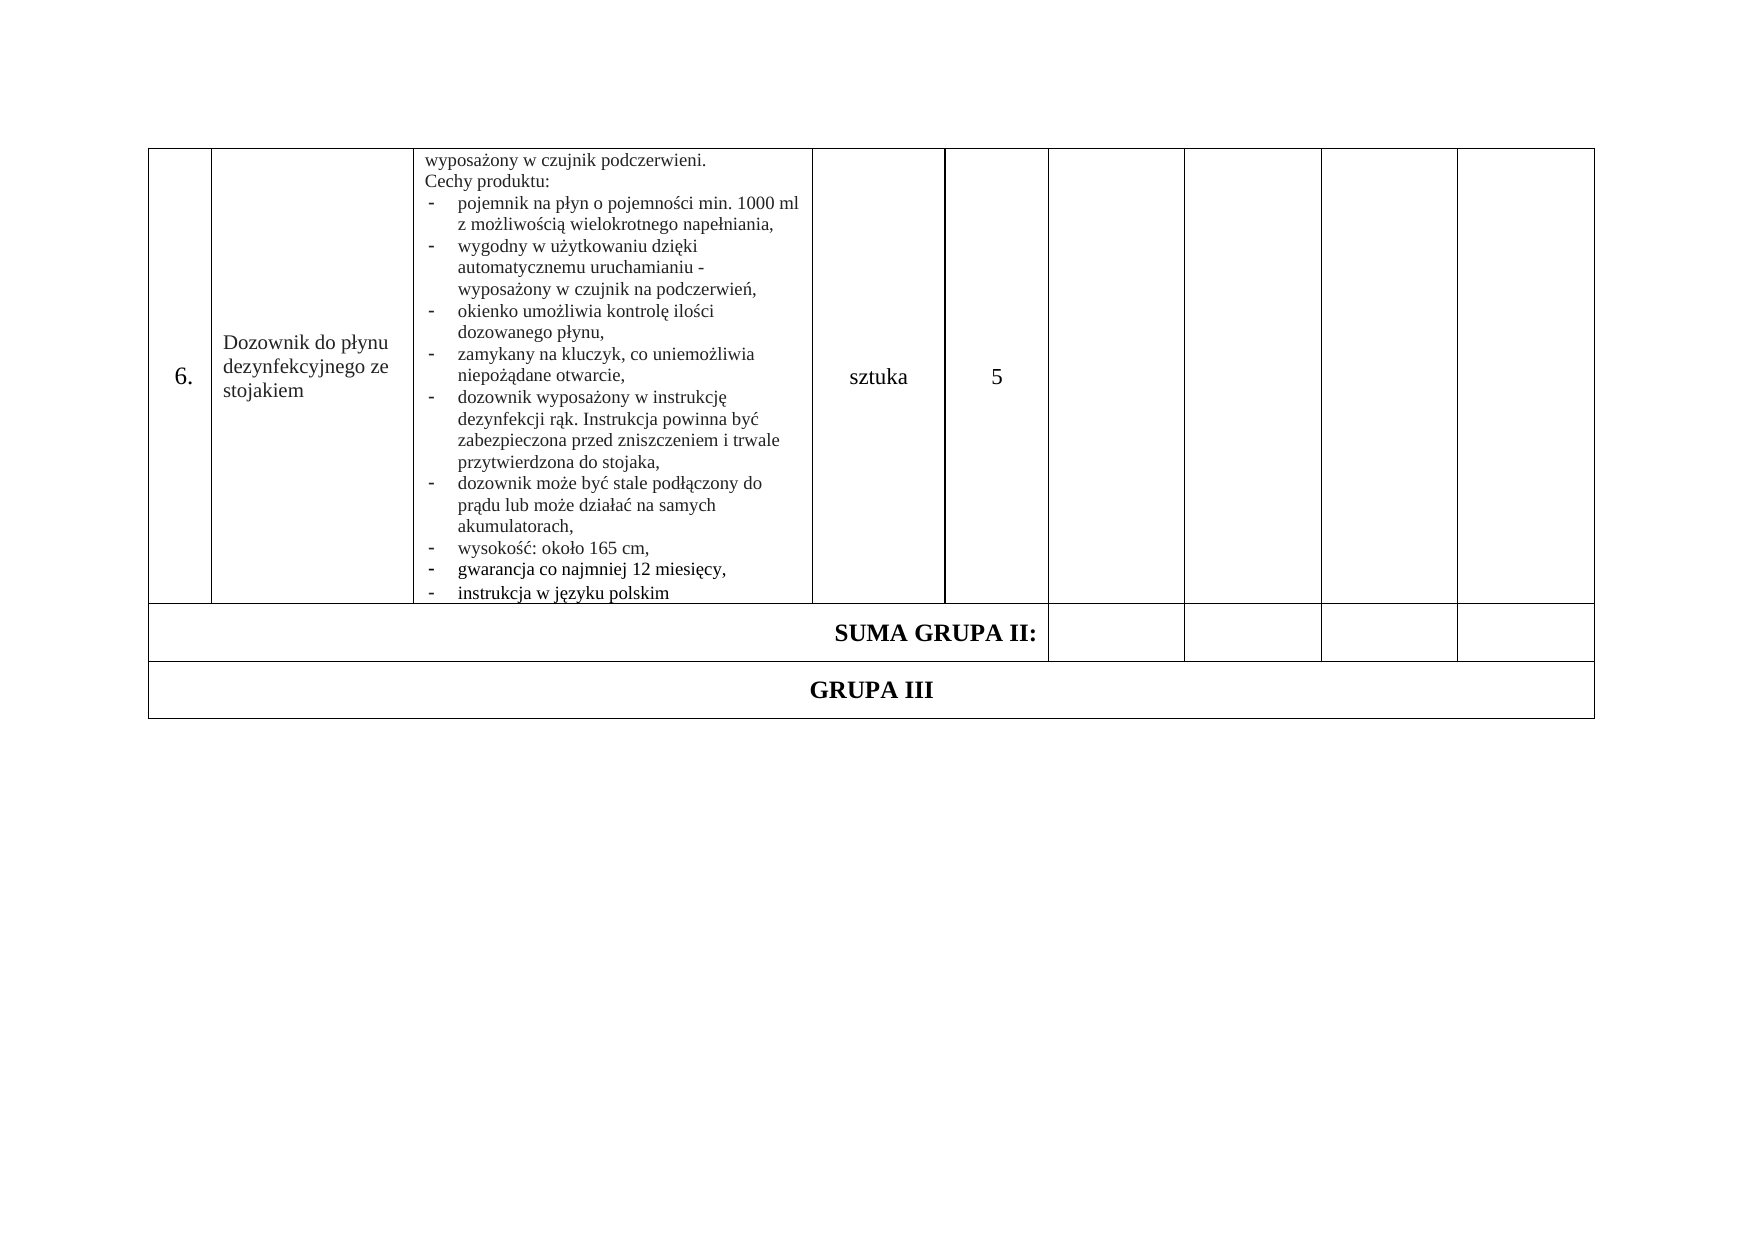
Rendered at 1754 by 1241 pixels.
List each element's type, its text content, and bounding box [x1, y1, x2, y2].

table_cell [1049, 149, 1184, 603]
table_cell [149, 149, 211, 603]
table_cell SUMA GRUPA II: [149, 604, 1048, 661]
table_cell [1322, 604, 1457, 661]
table_cell [1185, 604, 1321, 661]
table_cell sztuka [813, 149, 944, 603]
table_cell [1049, 604, 1184, 661]
table_cell [1322, 149, 1457, 603]
table_cell wyposażony w czujnik podczerwieni. Cechy produktu: pojemnik na płyn o pojemności min. 1000 ml z możliwością wielokrotnego napełniania, wygodny w użytkowaniu dzięki automatycznemu uruchamianiu - wyposażony w czujnik na podczerwień, okienko umożliwia kontrolę ilości dozowanego płynu, zamykany na kluczyk, co uniemożliwia niepożądane otwarcie, dozownik wyposażony w instrukcję dezynfekcji rąk. Instrukcja powinna być zabezpieczona przed zniszczeniem i trwale przytwierdzona do stojaka, dozownik może być stale podłączony do prądu lub może działać na samych akumulatorach, wysokość: około 165 cm, gwarancja co najmniej 12 miesięcy, instrukcja w języku polskim [414, 149, 812, 603]
table_cell [1458, 604, 1594, 661]
table_cell 5 [946, 149, 1048, 603]
table_cell [1185, 149, 1321, 603]
table_cell Dozownik do płynu dezynfekcyjnego ze stojakiem [212, 149, 413, 603]
table_cell [1458, 149, 1594, 603]
table_cell GRUPA III [149, 662, 1594, 718]
